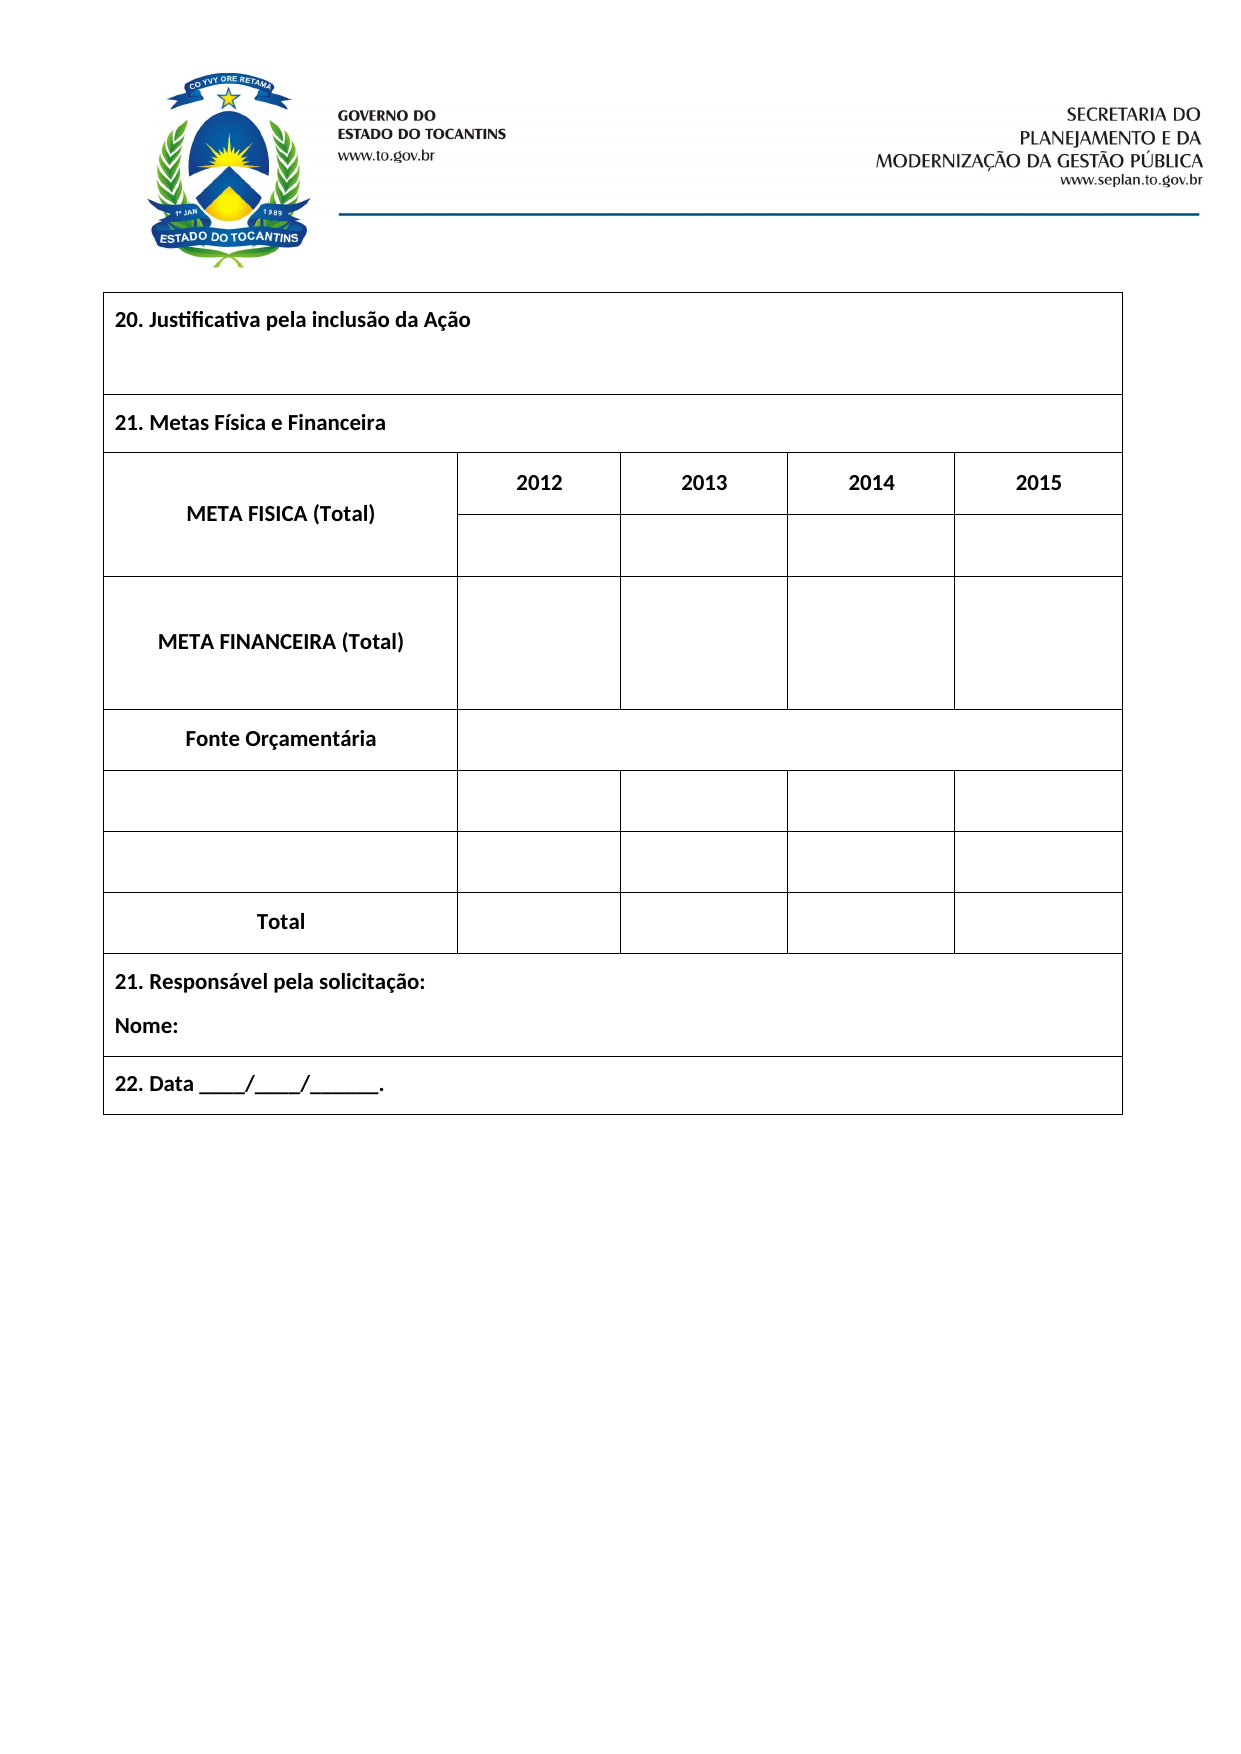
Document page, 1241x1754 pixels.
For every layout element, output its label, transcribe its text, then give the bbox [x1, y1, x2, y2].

table_cell [458, 893, 620, 953]
table_cell [458, 832, 620, 892]
table_cell META FINANCEIRA (Total) [104, 577, 457, 709]
table_cell 2012 [458, 453, 620, 514]
table_cell 2014 [788, 453, 954, 514]
table_cell [955, 515, 1122, 576]
picture [147, 73, 1203, 268]
table_cell [788, 577, 954, 709]
table_cell [104, 832, 457, 892]
table_cell [458, 771, 620, 831]
table_cell Total [104, 893, 457, 953]
table_cell [621, 832, 787, 892]
table_cell [458, 577, 620, 709]
table_cell [621, 515, 787, 576]
table_cell 2015 [955, 453, 1122, 514]
table_cell 2013 [621, 453, 787, 514]
table_cell [458, 710, 1122, 770]
table_cell [788, 893, 954, 953]
table_cell 21. Responsável pela solicitação: Nome: [104, 954, 1122, 1056]
table_cell [458, 515, 620, 576]
table_cell [621, 893, 787, 953]
table_cell [955, 832, 1122, 892]
table_cell [955, 893, 1122, 953]
table_cell [621, 771, 787, 831]
table_cell [788, 832, 954, 892]
table_cell 20. Justificativa pela inclusão da Ação [104, 293, 1122, 394]
table_cell META FISICA (Total) [104, 453, 457, 576]
table_cell 22. Data ____/____/______. [104, 1057, 1122, 1114]
table_cell [955, 577, 1122, 709]
table_cell [955, 771, 1122, 831]
table_cell [788, 515, 954, 576]
table_cell Fonte Orçamentária [104, 710, 457, 770]
table_cell 21. Metas Física e Financeira [104, 395, 1122, 452]
table_cell [788, 771, 954, 831]
table_cell [621, 577, 787, 709]
table_cell [104, 771, 457, 831]
